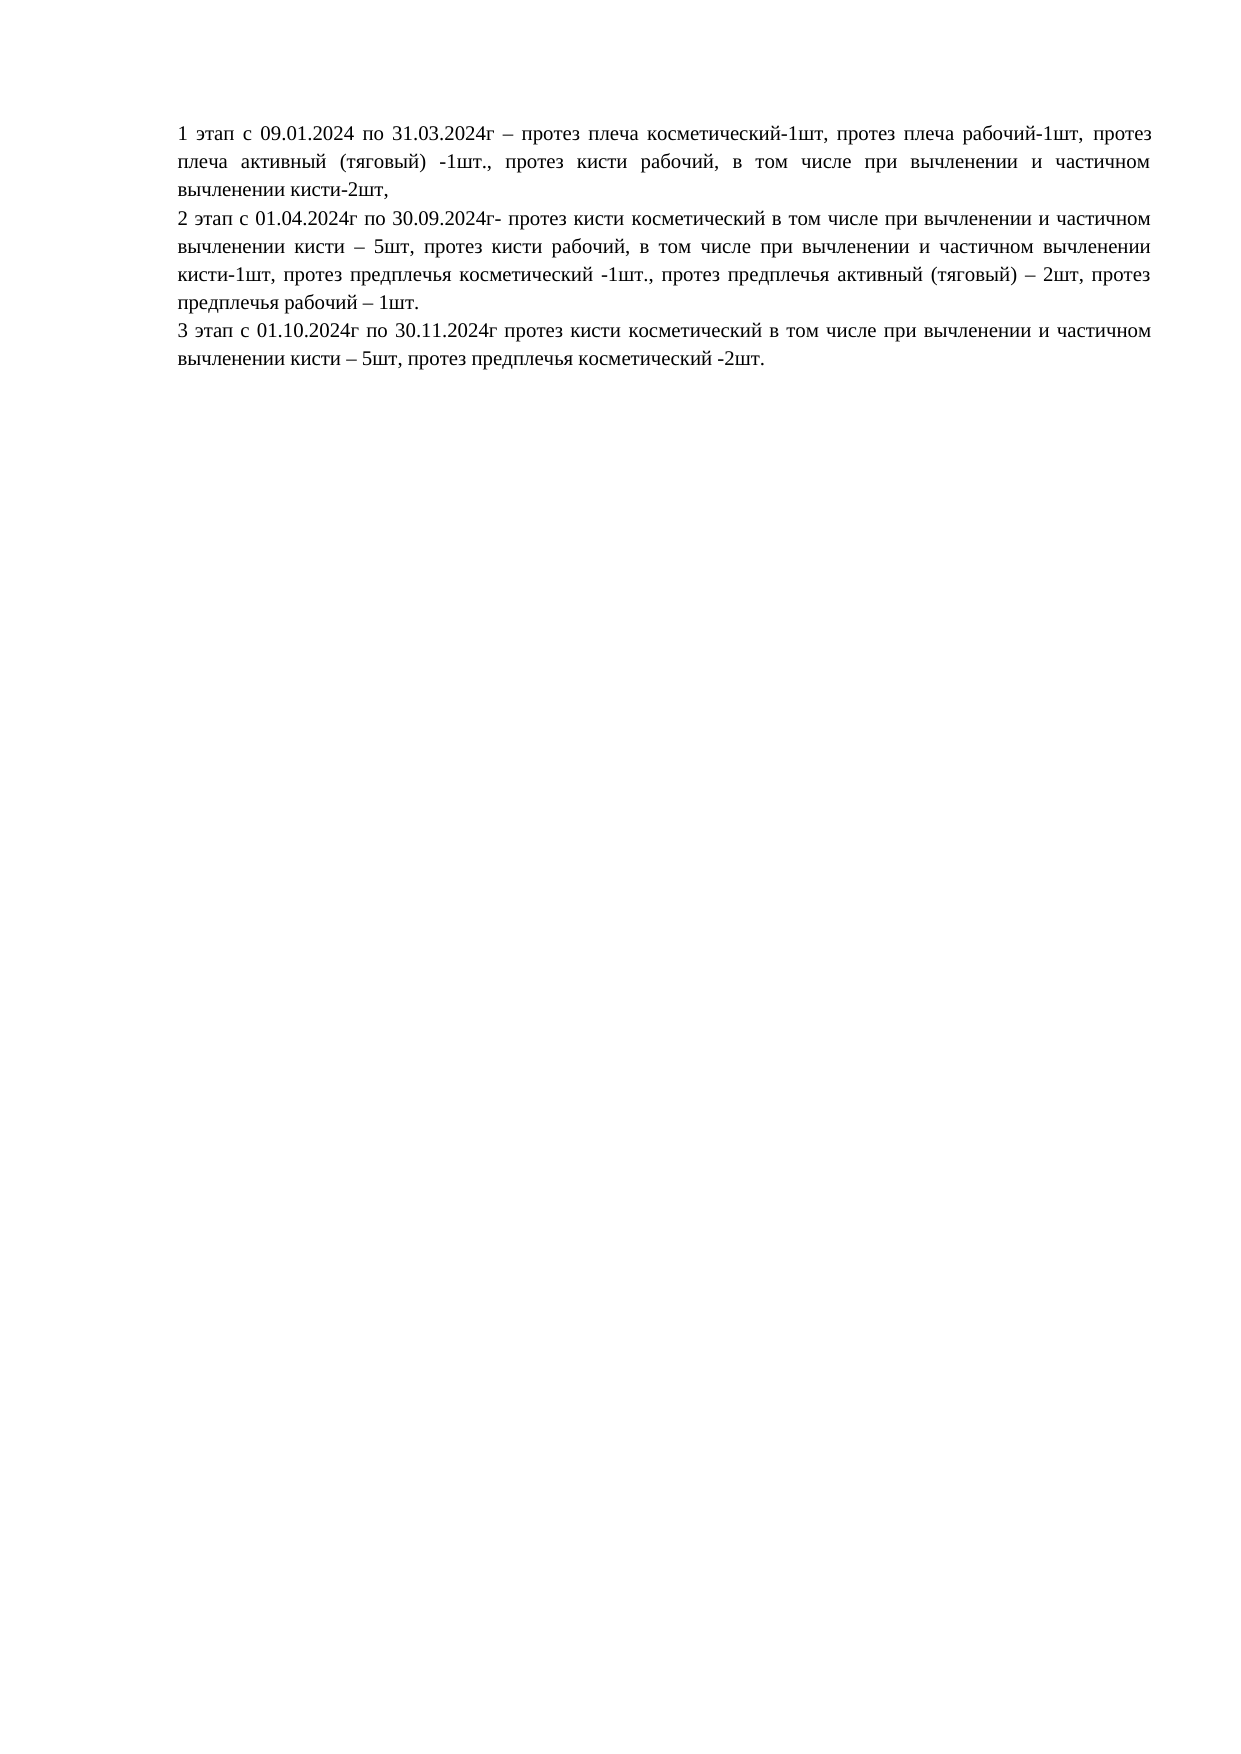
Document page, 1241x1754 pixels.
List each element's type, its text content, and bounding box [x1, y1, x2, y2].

text 2 этап с 01.04.2024г по 30.09.2024г- протез кисти косметический в том числе при вычленении и частичном вычленении кисти – 5шт, протез кисти рабочий, в том числе при вычленении и частичном вычленении кисти-1шт, протез предплечья косметический -1шт., протез предплечья активный (тяговый) – 2шт, протез предплечья рабочий – 1шт. [177, 202, 1152, 315]
text 3 этап с 01.10.2024г по 30.11.2024г протез кисти косметический в том числе при вычленении и частичном вычленении кисти – 5шт, протез предплечья косметический -2шт. [177, 315, 1152, 371]
text 1 этап с 09.01.2024 по 31.03.2024г – протез плеча косметический-1шт, протез плеча рабочий-1шт, протез плеча активный (тяговый) -1шт., протез кисти рабочий, в том числе при вычленении и частичном вычленении кисти-2шт, [177, 118, 1152, 202]
